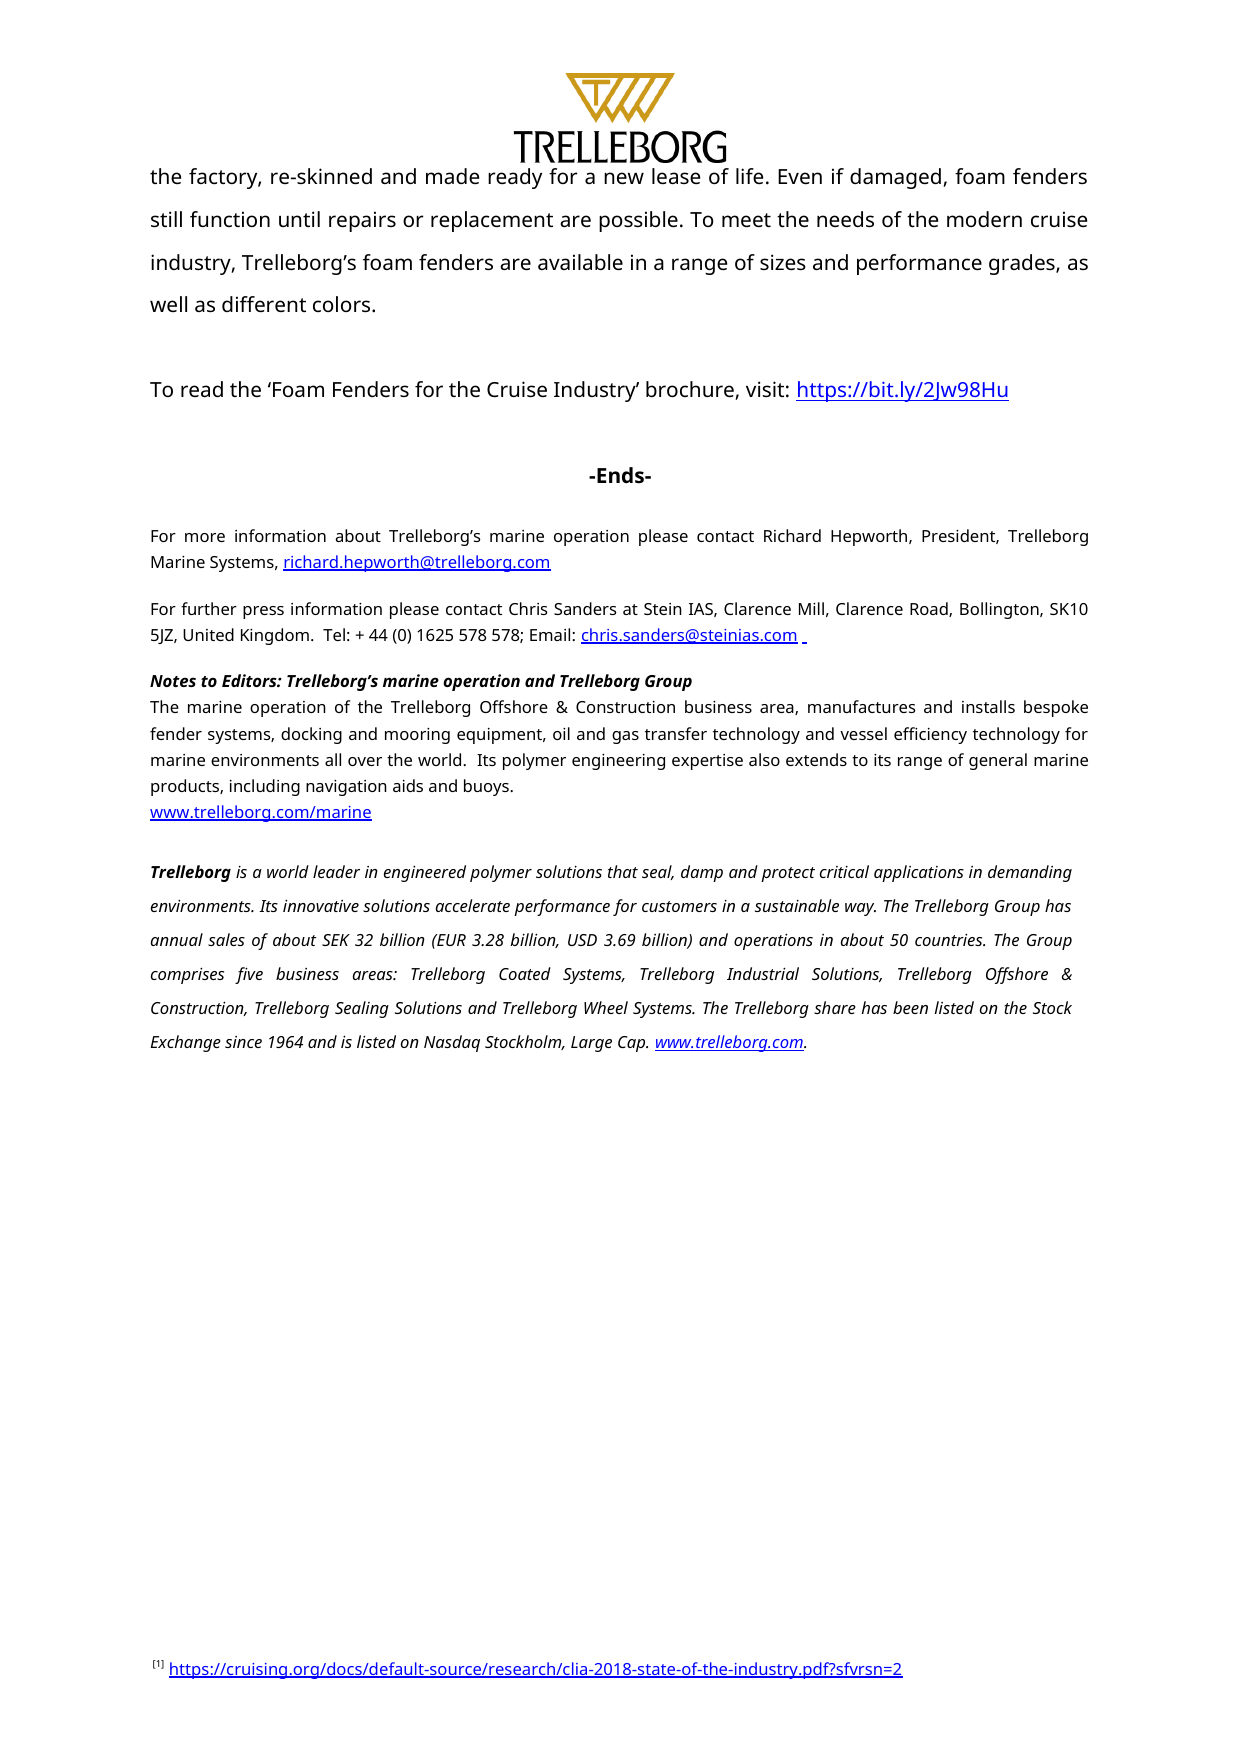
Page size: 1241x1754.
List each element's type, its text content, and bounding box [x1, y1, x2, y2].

text For more information about Trelleborg’s marine operation please contact Richard Hepworth, President, Trelleborg Marine Systems, richard.hepworth@trelleborg.com [150, 524, 1090, 573]
text To read the ‘Foam Fenders for the Cruise Industry’ brochure, visit: https://bit.ly/2Jw98Hu [150, 376, 1090, 404]
picture [513, 73, 727, 163]
text www.trelleborg.com/marine [150, 800, 1090, 823]
subtitle Notes to Editors: Trelleborg’s marine operation and Trelleborg Group [150, 670, 1090, 693]
text The marine operation of the Trelleborg Offshore & Construction business area, manufactures and installs bespoke fender systems, docking and mooring equipment, oil and gas transfer technology and vessel efficiency technology for marine environments all over the world. Its polymer engineering expertise also extends to its range of general marine products, including navigation aids and buoys. [150, 696, 1090, 797]
text For further press information please contact Chris Sanders at Stein IAS, Clarence Mill, Clarence Road, Bollington, SK10 5JZ, United Kingdom. Tel: + 44 (0) 1625 578 578; Email: chris.sanders@steinias.com [150, 597, 1090, 646]
text -Ends- [150, 461, 1090, 489]
text Trelleborg is a world leader in engineered polymer solutions that seal, damp and protect critical applications in demanding environments. Its innovative solutions accelerate performance for customers in a sustainable way. The Trelleborg Group has annual sales of about SEK 32 billion (EUR 3.28 billion, USD 3.69 billion) and operations in about 50 countries. The Group comprises five business areas: Trelleborg Coated Systems, Trelleborg Industrial Solutions, Trelleborg Offshore & Construction, Trelleborg Sealing Solutions and Trelleborg Wheel Systems. The Trelleborg share has been listed on the Stock Exchange since 1964 and is listed on Nasdaq Stockholm, Large Cap. www.trelleborg.com. [150, 860, 1075, 1053]
